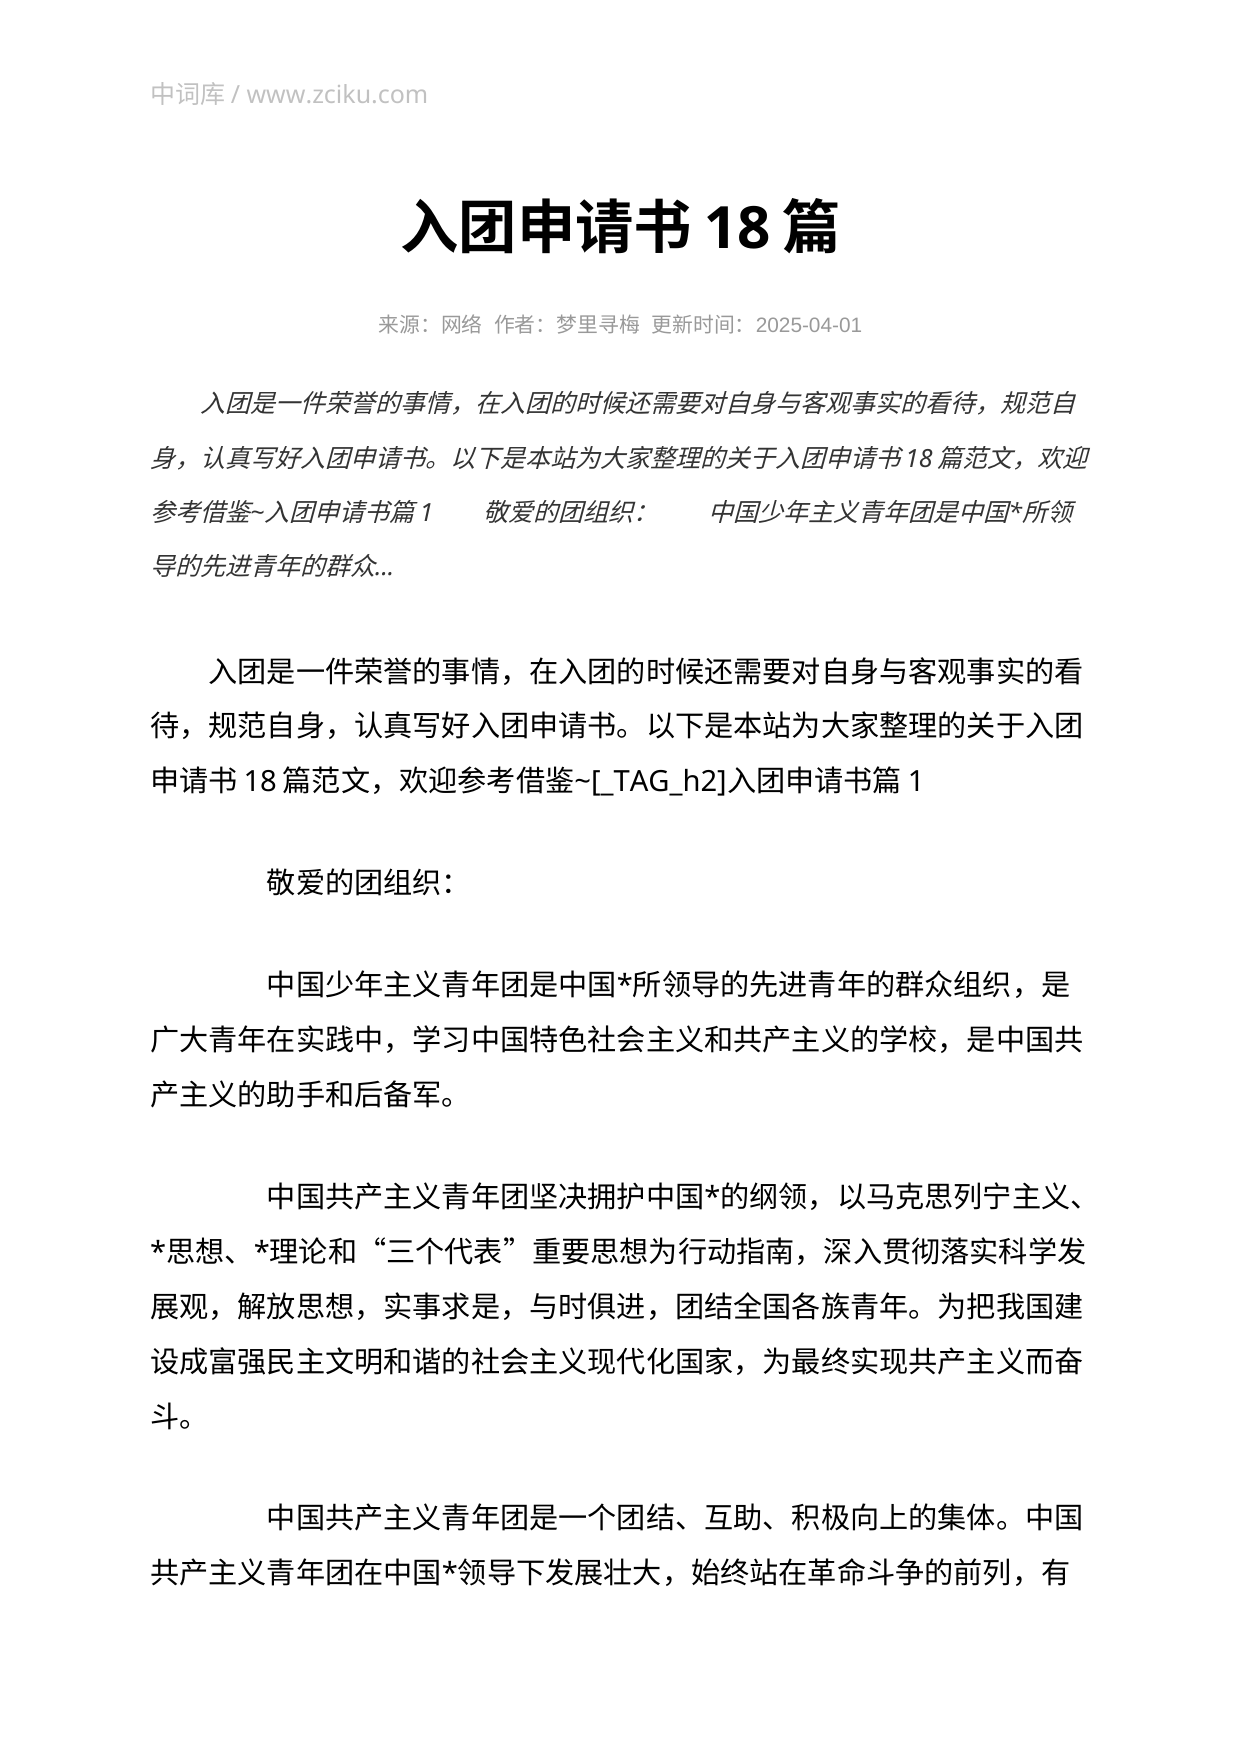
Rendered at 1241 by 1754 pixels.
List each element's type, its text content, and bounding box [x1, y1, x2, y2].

text 中国少年主义青年团是中国*所领导的先进青年的群众组织，是广大青年在实践中，学习中国特色社会主义和共产主义的学校，是中国共产主义的助手和后备军。 [150, 962, 1090, 1114]
subtitle 入团申请书18篇 [150, 181, 1090, 266]
text 中国共产主义青年团坚决拥护中国*的纲领，以马克思列宁主义、*思想、*理论和“三个代表”重要思想为行动指南，深入贯彻落实科学发展观，解放思想，实事求是，与时俱进，团结全国各族青年。为把我国建设成富强民主文明和谐的社会主义现代化国家，为最终实现共产主义而奋斗。 [150, 1173, 1090, 1435]
text 敬爱的团组织： [150, 860, 1090, 902]
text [150, 1495, 1090, 1592]
text 入团是一件荣誉的事情，在入团的时候还需要对自身与客观事实的看待，规范自身，认真写好入团申请书。以下是本站为大家整理的关于入团申请书18篇范文，欢迎参考借鉴~[_TAG_h2]入团申请书篇1 [150, 648, 1090, 800]
text 来源：网络 作者：梦里寻梅 更新时间：2025-04-01 [150, 313, 1090, 337]
text 入团是一件荣誉的事情，在入团的时候还需要对自身与客观事实的看待，规范自身，认真写好入团申请书。以下是本站为大家整理的关于入团申请书18篇范文，欢迎参考借鉴~入团申请书篇1 敬爱的团组织： 中国少年主义青年团是中国*所领导的先进青年的群众... [150, 384, 1090, 583]
